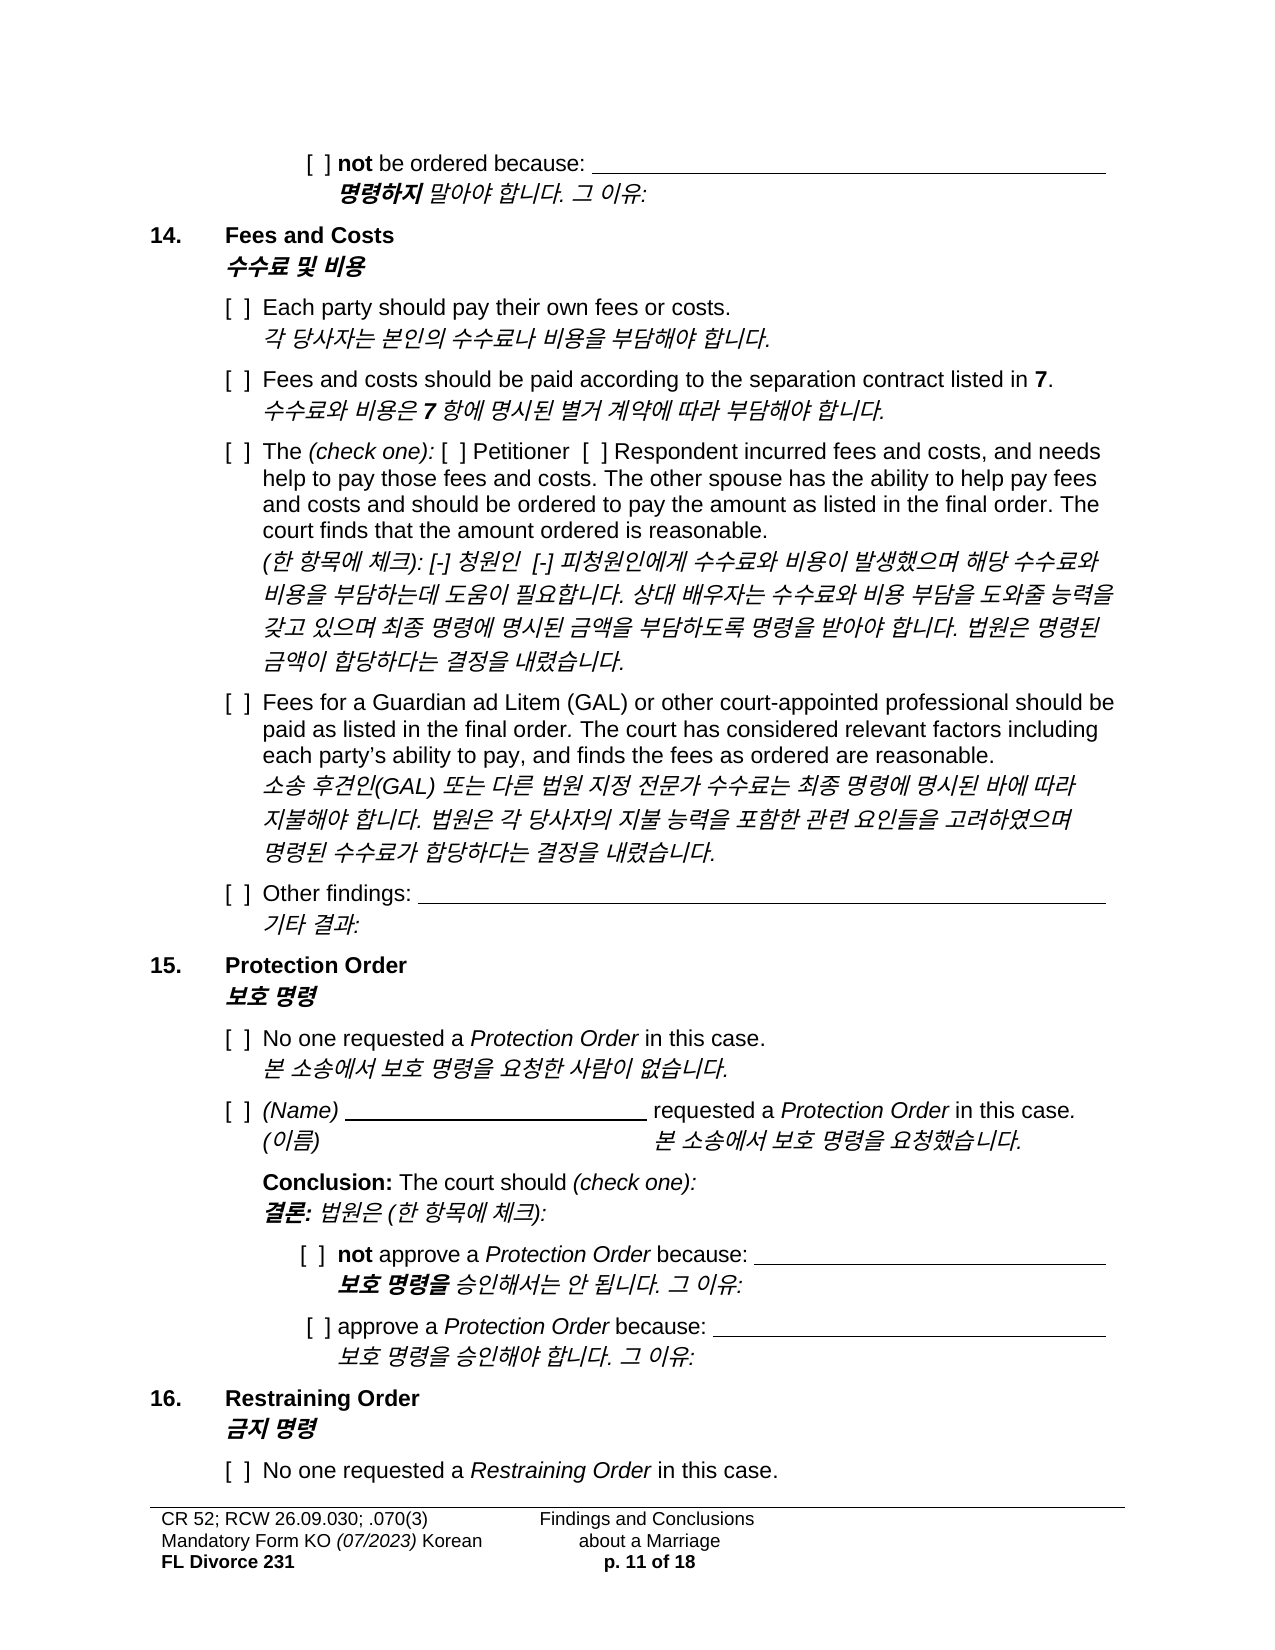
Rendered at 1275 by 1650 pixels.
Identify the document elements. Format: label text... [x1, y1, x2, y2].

text [ ] Other findings: [225, 880, 1125, 907]
text 소송 후견인(GAL) 또는 다른 법원 지정 전문가 수수료는 최종 명령에 명시된 바에 따라 지불해야 합니다. 법원은 각 당사자의 지불 능력을 포함한 관련 요인들을 고려하였으며 명령된 수수료가 합당하다는 결정을 내렸습니다. [225, 768, 1125, 868]
text 수수료와 비용은 7항에 명시된 별거 계약에 따라 부담해야 합니다. [262, 393, 1125, 426]
list 14. Fees and Costs [150, 222, 1125, 248]
list 수수료 및 비용 [225, 248, 1125, 282]
text [ ] (Name) requested a Protection Order in this case. [225, 1097, 1125, 1123]
text [ ] Fees and costs should be paid according to the separation contract listed in 7. [225, 366, 1125, 393]
text 보호 명령을 승인해서는 안 됩니다. 그 이유: [300, 1267, 1125, 1300]
text (한 항목에 체크): [-] 청원인 [-] 피청원인에게 수수료와 비용이 발생했으며 해당 수수료와 비용을 부담하는데 도움이 필요합니다. 상대 배우자는 수수료와 비용 부담을 도와줄 능력을 갖고 있으며 최종 명령에 명시된 금액을 부담하도록 명령을 받아야 합니다. 법원은 명령된 금액이 합당하다는 결정을 내렸습니다. [262, 544, 1125, 677]
text [ ] approve a Protection Order because: [300, 1313, 1125, 1339]
text (이름) 본 소송에서 보호 명령을 요청했습니다. [225, 1123, 1125, 1156]
text [ ] not be ordered because: [300, 150, 1125, 176]
text [ ] not approve a Protection Order because: [300, 1241, 1125, 1267]
list 보호 명령 [225, 979, 1125, 1012]
text 결론: 법원은 (한 항목에 체크): [262, 1195, 1125, 1228]
text [ ] The (check one): [ ] Petitioner [ ] Respondent incurred fees and costs, and needs help to pay those fees and costs. The other spouse has the ability to help pay fees and costs and should be ordered to pay the amount as listed in the final order. The court finds that the amount ordered is reasonable. [225, 438, 1125, 544]
text [ ] Fees for a Guardian ad Litem (GAL) or other court-appointed professional should be paid as listed in the final order. The court has considered relevant factors including each party’s ability to pay, and finds the fees as ordered are reasonable. [225, 689, 1125, 768]
text [ ] Each party should pay their own fees or costs. [225, 294, 1125, 321]
list 16. Restraining Order [150, 1385, 1125, 1411]
text [ ] No one requested a Restraining Order in this case. [225, 1457, 1125, 1483]
text 본 소송에서 보호 명령을 요청한 사람이 없습니다. [262, 1051, 1125, 1084]
text 명령하지 말아야 합니다. 그 이유: [300, 176, 1125, 209]
text 기타 결과: [225, 907, 1125, 940]
list 15. Protection Order [150, 952, 1125, 979]
text 각 당사자는 본인의 수수료나 비용을 부담해야 합니다. [262, 321, 1125, 354]
text Conclusion: The court should (check one): [262, 1169, 1125, 1195]
text [ ] No one requested a Protection Order in this case. [225, 1024, 1125, 1051]
list 금지 명령 [225, 1411, 1125, 1444]
text 보호 명령을 승인해야 합니다. 그 이유: [300, 1339, 1125, 1372]
